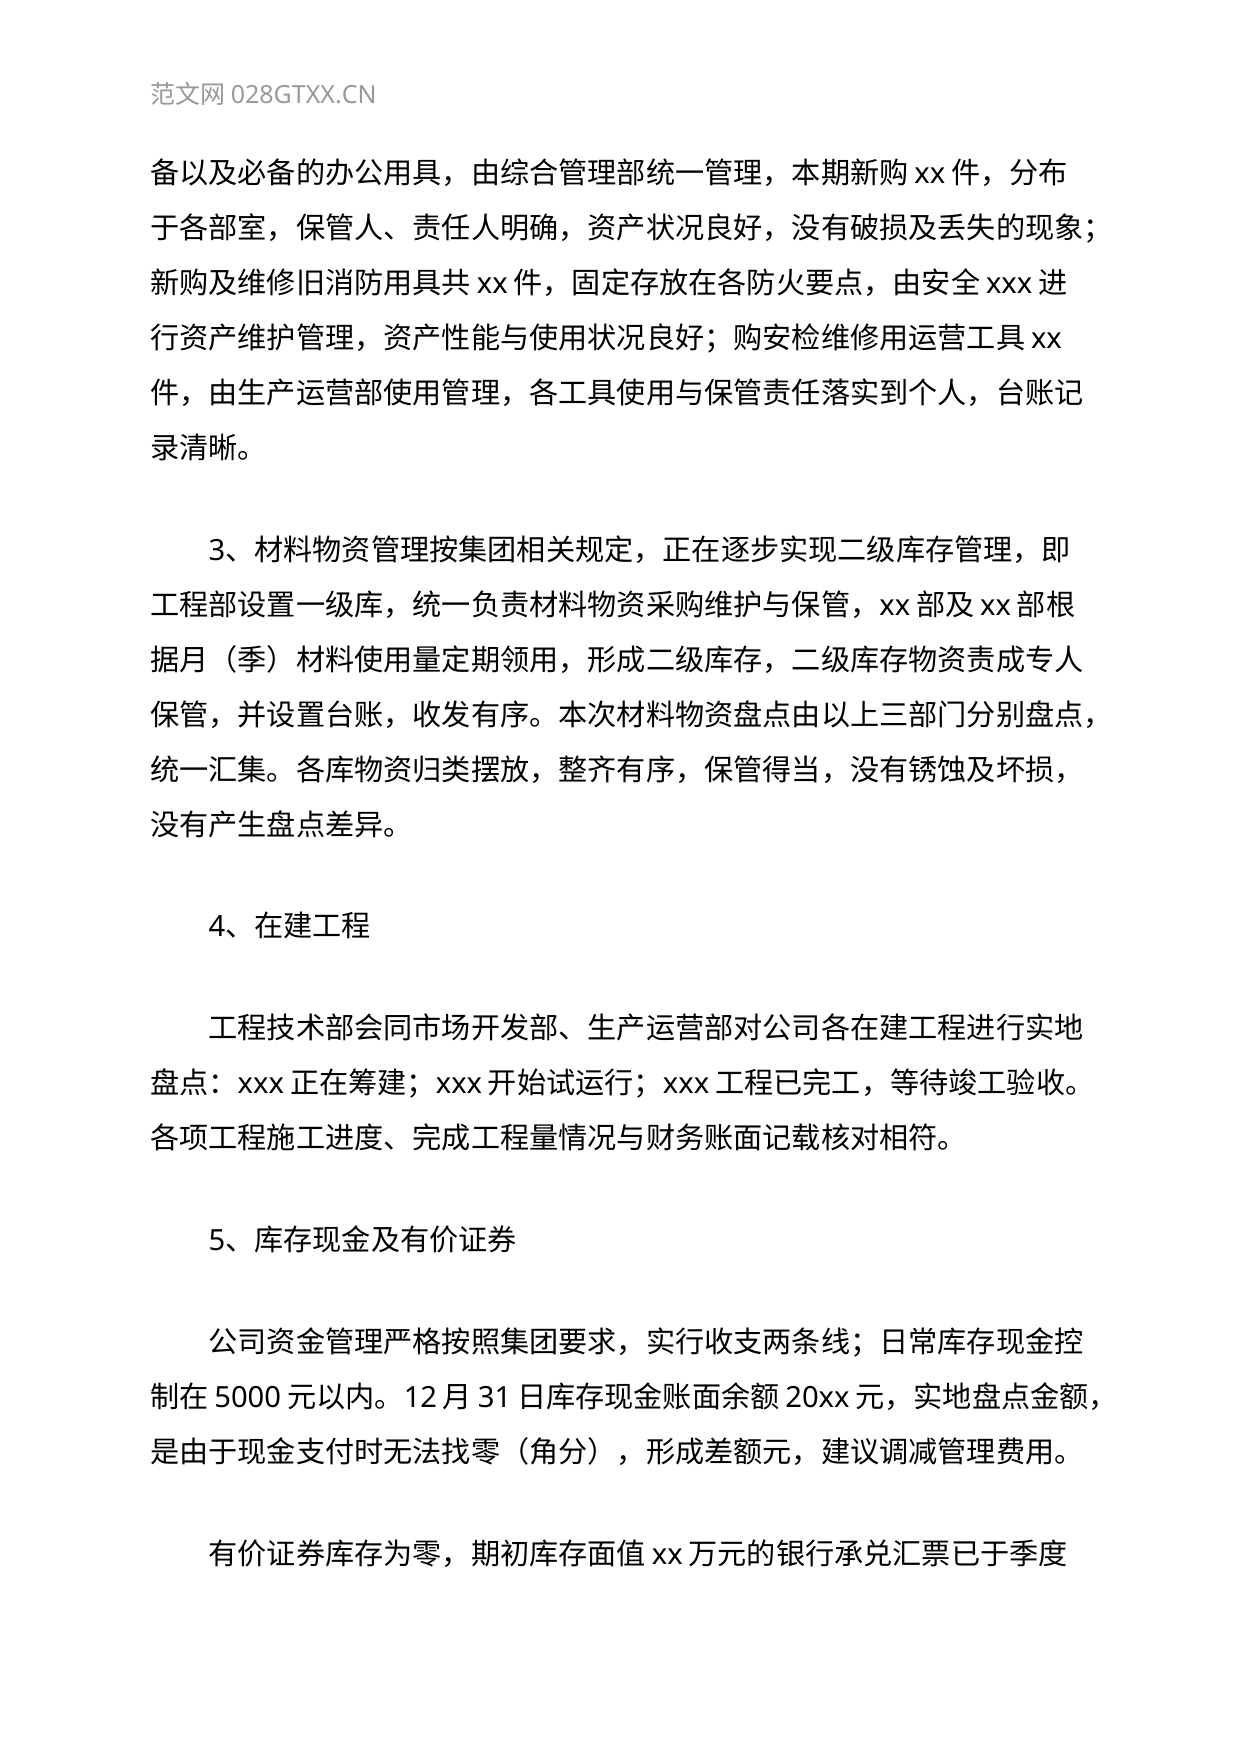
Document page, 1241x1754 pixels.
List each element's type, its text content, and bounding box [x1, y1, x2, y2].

text 工程技术部会同市场开发部、生产运营部对公司各在建工程进行实地盘点：xxx正在筹建；xxx开始试运行；xxx工程已完工，等待竣工验收。各项工程施工进度、完成工程量情况与财务账面记载核对相符。 [150, 1005, 1090, 1157]
text 公司资金管理严格按照集团要求，实行收支两条线；日常库存现金控制在5000元以内。12月31日库存现金账面余额20xx元，实地盘点金额，是由于现金支付时无法找零（角分），形成差额元，建议调减管理费用。 [150, 1319, 1090, 1471]
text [150, 1530, 1090, 1573]
text 4、在建工程 [150, 903, 1090, 945]
text 5、库存现金及有价证券 [150, 1217, 1090, 1259]
text 3、材料物资管理按集团相关规定，正在逐步实现二级库存管理，即工程部设置一级库，统一负责材料物资采购维护与保管，xx部及xx部根据月（季）材料使用量定期领用，形成二级库存，二级库存物资责成专人保管，并设置台账，收发有序。本次材料物资盘点由以上三部门分别盘点，统一汇集。各库物资归类摆放，整齐有序，保管得当，没有锈蚀及坏损，没有产生盘点差异。 [150, 527, 1090, 843]
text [150, 150, 1090, 467]
